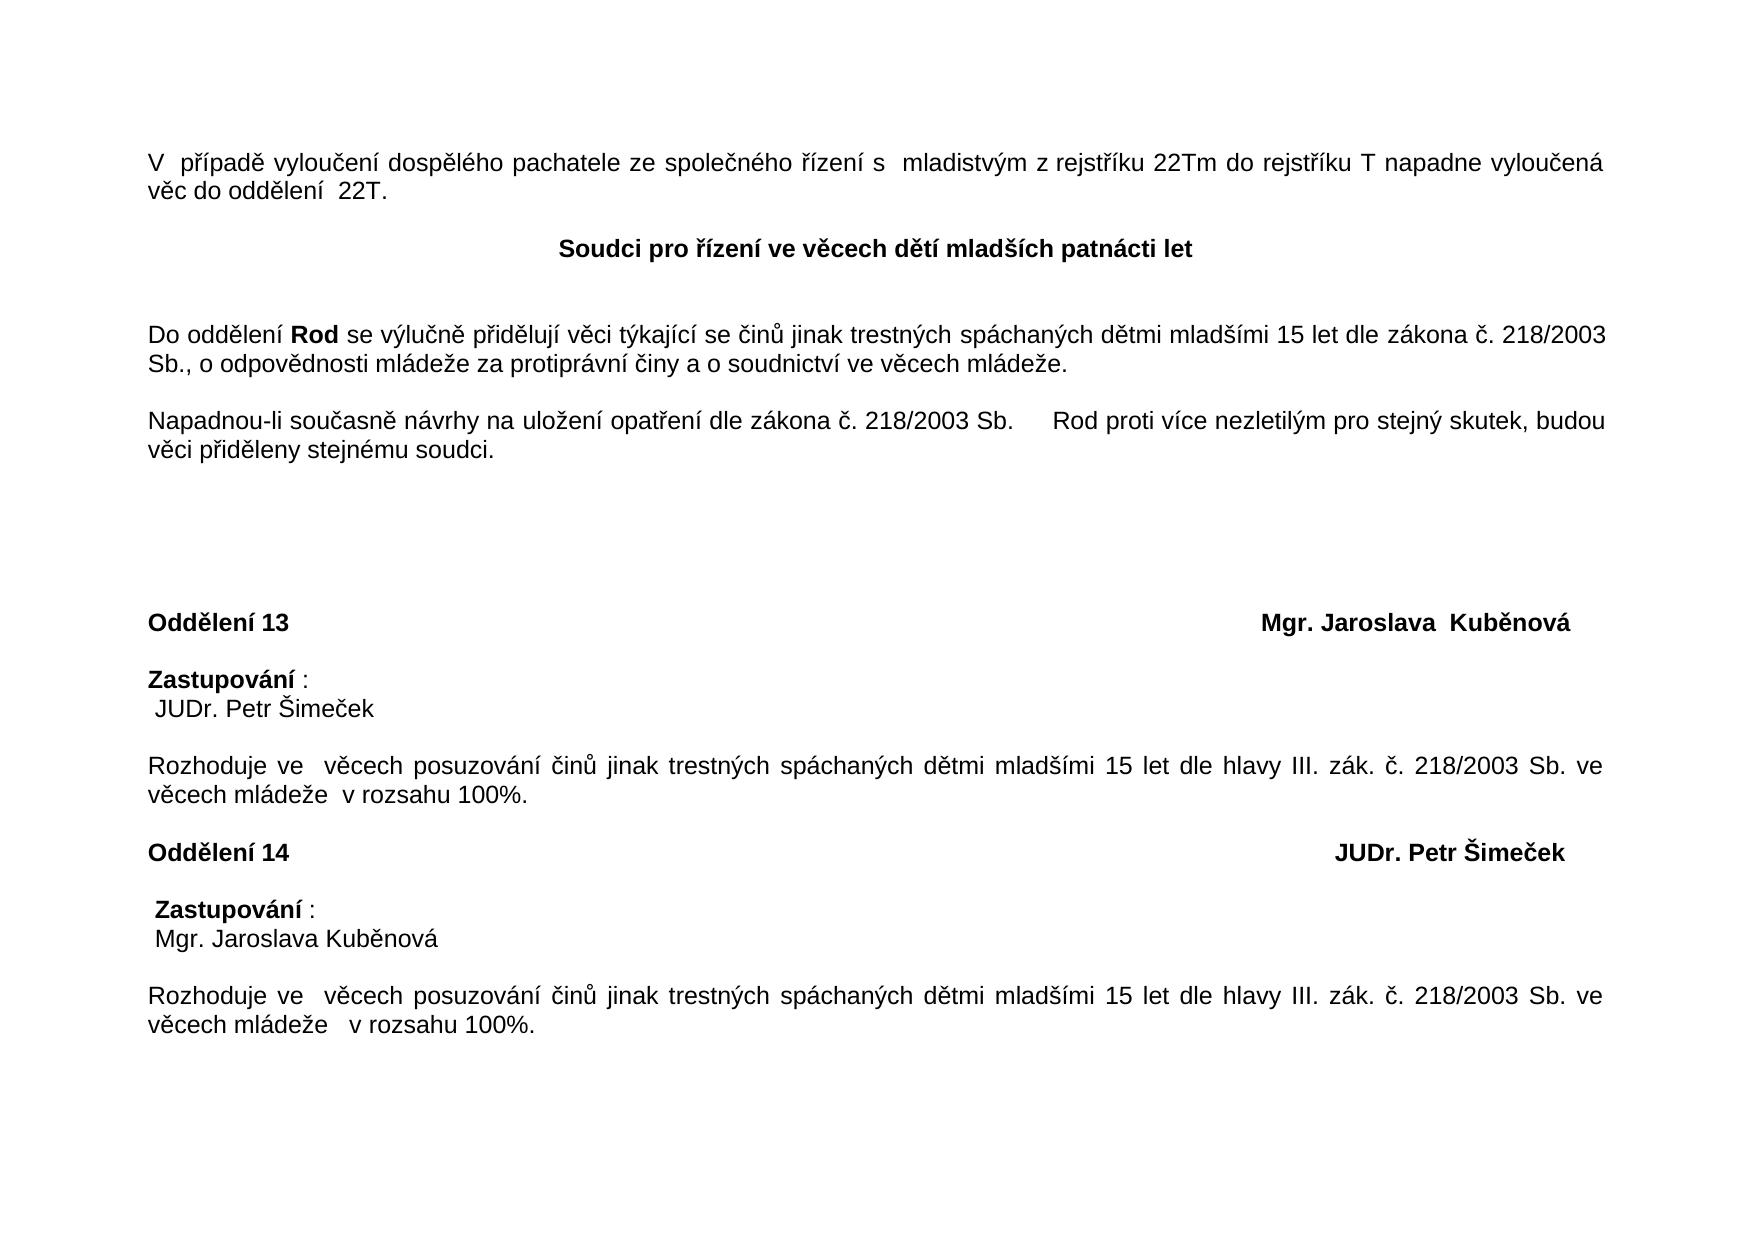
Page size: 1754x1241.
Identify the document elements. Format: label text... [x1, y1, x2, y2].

text Rozhoduje ve věcech posuzování činů jinak trestných spáchaných dětmi mladšími 15 let dle hlavy III. zák. č. 218/2003 Sb. ve věcech mládeže v rozsahu 100%. [148, 751, 1606, 809]
text Napadnou-li současně návrhy na uložení opatření dle zákona č. 218/2003 Sb. Rod proti více nezletilým pro stejný skutek, budou věci přiděleny stejnému soudci. [148, 406, 1606, 464]
text Oddělení 13 Mgr. Jaroslava Kuběnová [148, 608, 1606, 636]
text Mgr. Jaroslava Kuběnová [148, 924, 1606, 953]
text Rozhoduje ve věcech posuzování činů jinak trestných spáchaných dětmi mladšími 15 let dle hlavy III. zák. č. 218/2003 Sb. ve věcech mládeže v rozsahu 100%. [148, 981, 1606, 1039]
text Soudci pro řízení ve věcech dětí mladších patnácti let [148, 234, 1604, 263]
text V případě vyloučení dospělého pachatele ze společného řízení s mladistvým z rejstříku 22Tm do rejstříku T napadne vyloučená věc do oddělení 22T. [148, 148, 1604, 205]
text JUDr. Petr Šimeček [148, 694, 1606, 723]
text Zastupování : [148, 895, 1606, 924]
text Oddělení 14 JUDr. Petr Šimeček [148, 838, 1606, 866]
text Do oddělení Rod se výlučně přidělují věci týkající se činů jinak trestných spáchaných dětmi mladšími 15 let dle zákona č. 218/2003 Sb., o odpovědnosti mládeže za protiprávní činy a o soudnictví ve věcech mládeže. [148, 320, 1606, 378]
text Zastupování : [148, 665, 1606, 694]
